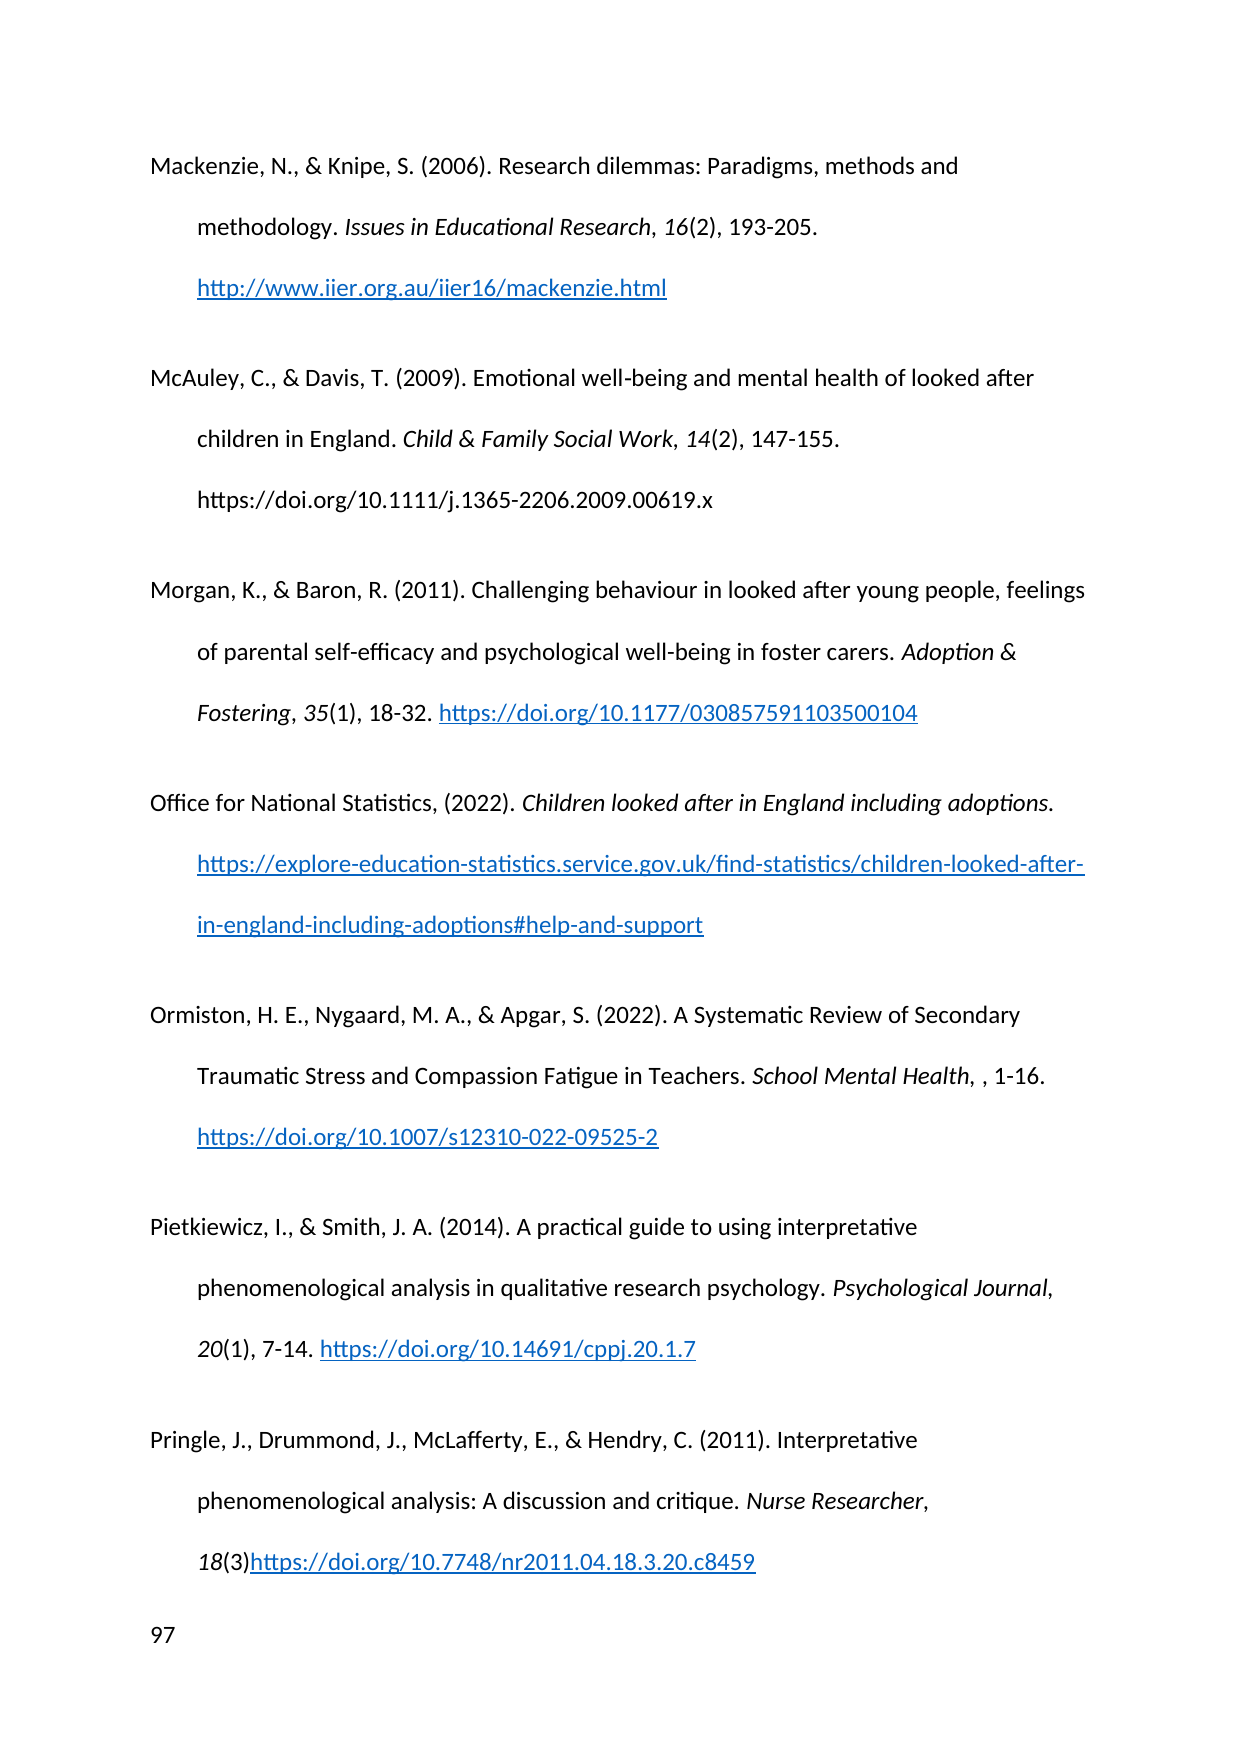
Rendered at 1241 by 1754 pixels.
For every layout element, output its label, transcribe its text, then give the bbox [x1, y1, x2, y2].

text Morgan, K., & Baron, R. (2011). Challenging behaviour in looked after young people, feelings of parental self-efficacy and psychological well-being in foster carers. Adoption & Fostering, 35(1), 18-32. https://doi.org/10.1177/030857591103500104 [150, 574, 1090, 727]
text Office for National Statistics, (2022). Children looked after in England including adoptions. https://explore-education-statistics.service.gov.uk/find-statistics/children-looked-after-in-england-including-adoptions#help-and-support [150, 787, 1090, 939]
text Pringle, J., Drummond, J., McLafferty, E., & Hendry, C. (2011). Interpretative phenomenological analysis: A discussion and critique. Nurse Researcher, 18(3)https://doi.org/10.7748/nr2011.04.18.3.20.c8459 [150, 1424, 1090, 1576]
text McAuley, C., & Davis, T. (2009). Emotional well‐being and mental health of looked after children in England. Child & Family Social Work, 14(2), 147-155. https://doi.org/10.1111/j.1365-2206.2009.00619.x [150, 362, 1090, 515]
text Mackenzie, N., & Knipe, S. (2006). Research dilemmas: Paradigms, methods and methodology. Issues in Educational Research, 16(2), 193-205. http://www.iier.org.au/iier16/mackenzie.html [150, 150, 1090, 303]
text Pietkiewicz, I., & Smith, J. A. (2014). A practical guide to using interpretative phenomenological analysis in qualitative research psychology. Psychological Journal, 20(1), 7-14. https://doi.org/10.14691/cppj.20.1.7 [150, 1211, 1090, 1364]
text Ormiston, H. E., Nygaard, M. A., & Apgar, S. (2022). A Systematic Review of Secondary Traumatic Stress and Compassion Fatigue in Teachers. School Mental Health, , 1-16. https://doi.org/10.1007/s12310-022-09525-2 [150, 999, 1090, 1152]
